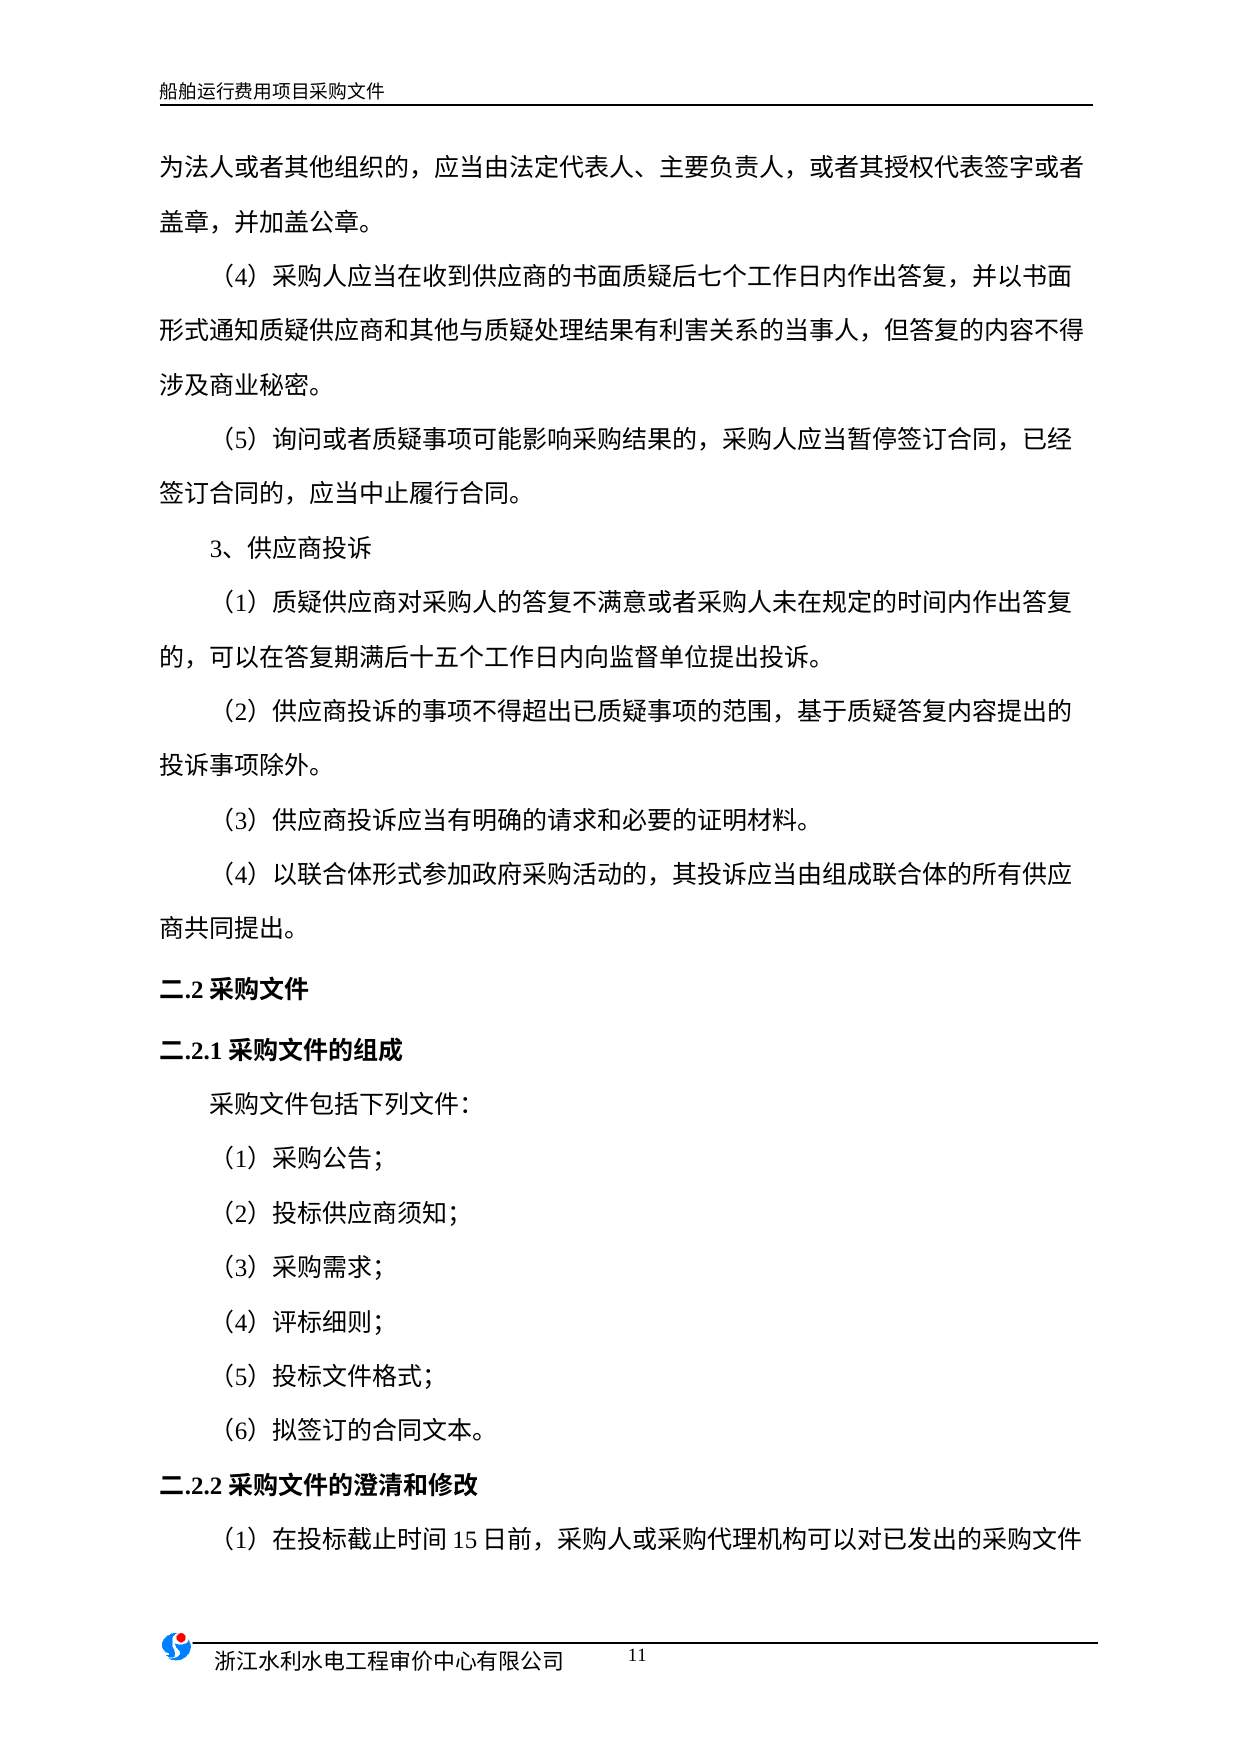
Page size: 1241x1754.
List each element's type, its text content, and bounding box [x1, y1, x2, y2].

text （5）询问或者质疑事项可能影响采购结果的，采购人应当暂停签订合同，已经签订合同的，应当中止履行合同。 [159, 419, 1093, 510]
text （5）投标文件格式； [159, 1356, 1093, 1393]
text （3）采购需求； [159, 1248, 1093, 1284]
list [159, 1519, 1093, 1556]
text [159, 148, 1093, 238]
text （2）供应商投诉的事项不得超出已质疑事项的范围，基于质疑答复内容提出的投诉事项除外。 [159, 691, 1093, 782]
text （1）采购公告； [159, 1139, 1093, 1175]
text （1）质疑供应商对采购人的答复不满意或者采购人未在规定的时间内作出答复的，可以在答复期满后十五个工作日内向监督单位提出投诉。 [159, 583, 1093, 673]
text （4）评标细则； [159, 1302, 1093, 1338]
text （6）拟签订的合同文本。 [159, 1411, 1093, 1447]
text （2）投标供应商须知； [159, 1193, 1093, 1229]
text 3、供应商投诉 [159, 528, 1093, 564]
subtitle 采购文件的澄清和修改 [159, 1465, 1093, 1501]
subtitle 采购文件 [159, 969, 1093, 1006]
text （4）以联合体形式参加政府采购活动的，其投诉应当由组成联合体的所有供应商共同提出。 [159, 854, 1093, 945]
text （4）采购人应当在收到供应商的书面质疑后七个工作日内作出答复，并以书面形式通知质疑供应商和其他与质疑处理结果有利害关系的当事人，但答复的内容不得涉及商业秘密。 [159, 256, 1093, 401]
text （3）供应商投诉应当有明确的请求和必要的证明材料。 [159, 800, 1093, 836]
text 采购文件包括下列文件： [159, 1084, 1093, 1121]
picture [159, 1631, 193, 1661]
subtitle 采购文件的组成 [159, 1030, 1093, 1066]
